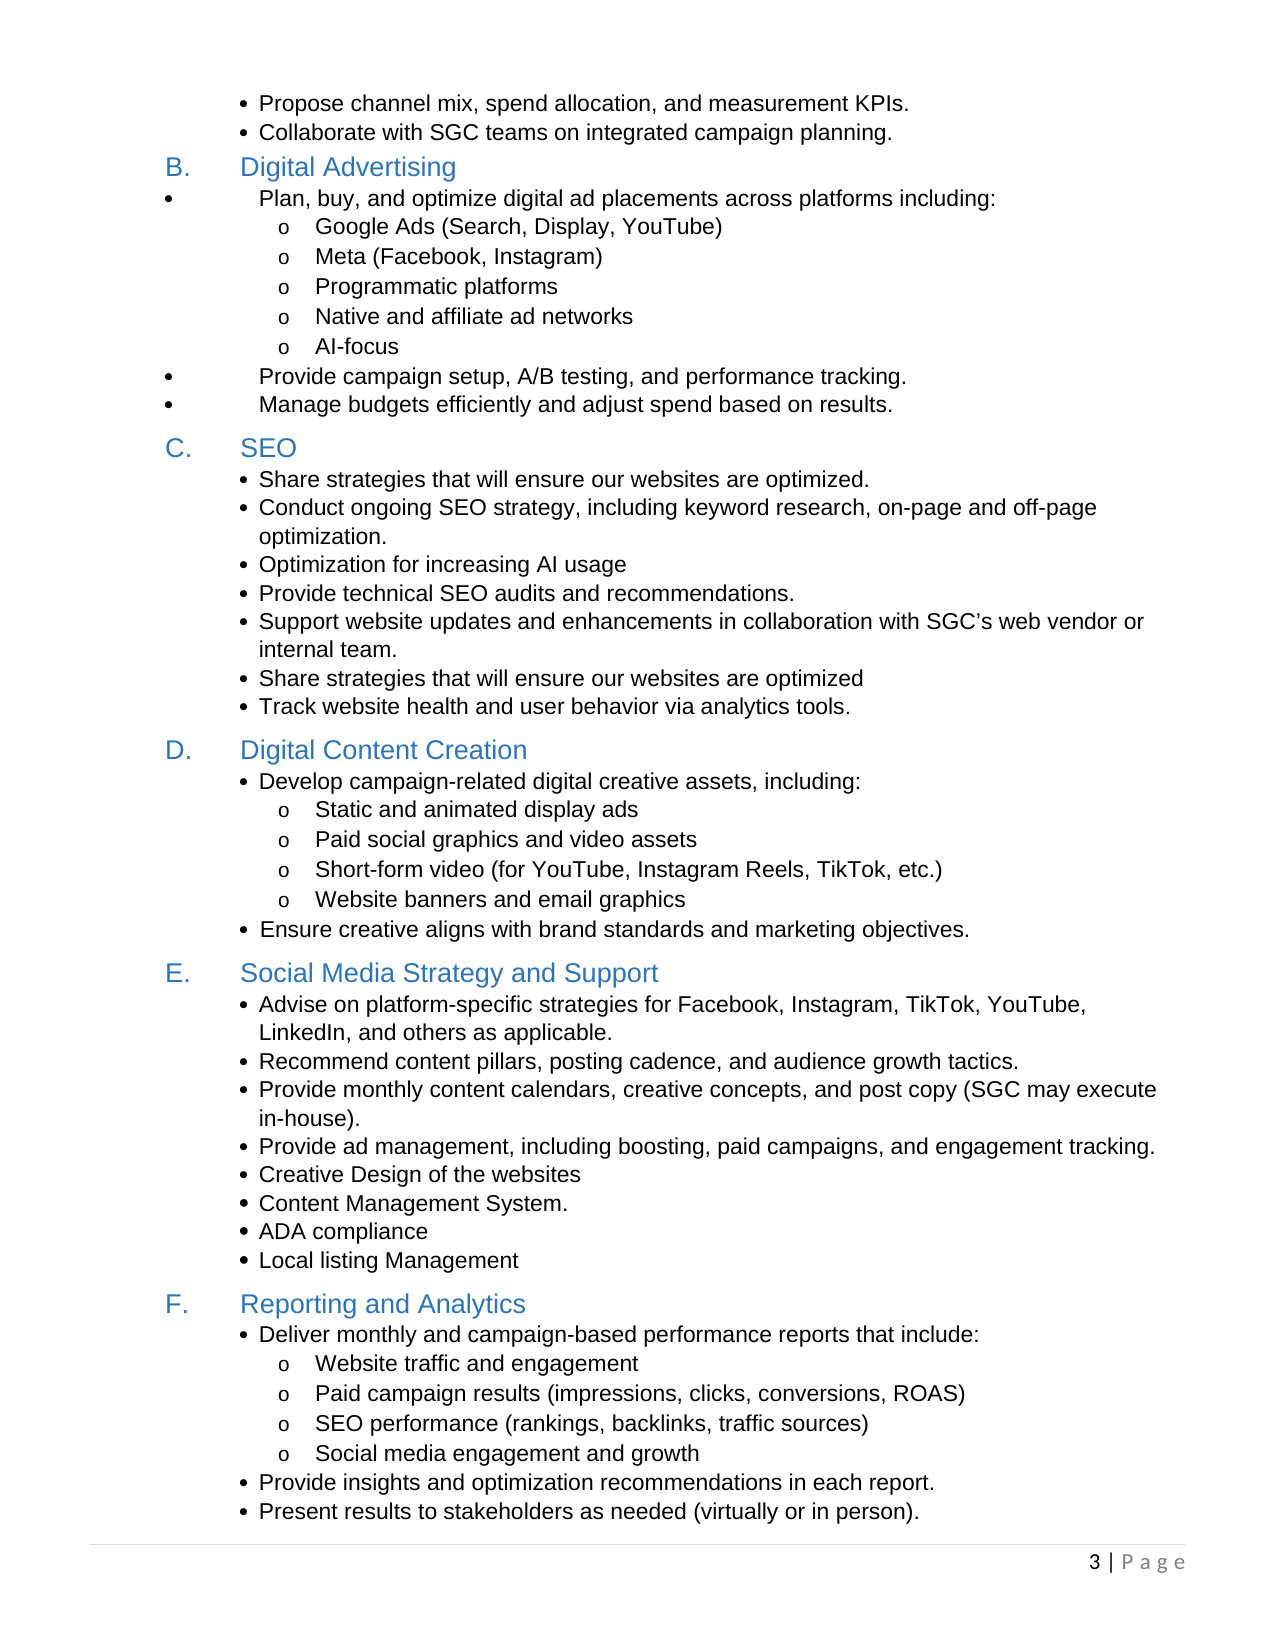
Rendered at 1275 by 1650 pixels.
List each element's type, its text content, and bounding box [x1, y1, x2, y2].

list Provide technical SEO audits and recommendations. [174, 579, 1185, 606]
list Short-form video (for YouTube, Instagram Reels, TikTok, etc.) [277, 856, 1185, 884]
list Native and affiliate ad networks [277, 303, 1185, 331]
list SEO performance (rankings, backlinks, traffic sources) [277, 1409, 1185, 1437]
list Programmatic platforms [277, 273, 1185, 301]
list Conduct ongoing SEO strategy, including keyword research, on-page and off-page optimization. [240, 494, 1185, 549]
list Share strategies that will ensure our websites are optimized [240, 665, 1185, 691]
list Propose channel mix, spend allocation, and measurement KPIs. [240, 90, 1185, 116]
list Social media engagement and growth [277, 1439, 1185, 1467]
list Recommend content pillars, posting cadence, and audience growth tactics. [240, 1048, 1185, 1074]
list Ensure creative aligns with brand standards and marketing objectives. [240, 916, 1185, 942]
subtitle Digital Advertising [165, 151, 1185, 182]
list AI-focus [277, 333, 1185, 361]
list Present results to stakeholders as needed (virtually or in person). [240, 1498, 1185, 1524]
list ADA compliance [240, 1218, 1185, 1244]
list Website traffic and engagement [277, 1350, 1185, 1377]
list Plan, buy, and optimize digital ad placements across platforms including: [90, 185, 1185, 211]
list Provide monthly content calendars, creative concepts, and post copy (SGC may execute in-house). [240, 1076, 1185, 1131]
subtitle SEO [165, 432, 1185, 463]
list Deliver monthly and campaign-based performance reports that include: [240, 1321, 1185, 1348]
list Creative Design of the websites [240, 1161, 1185, 1188]
list Collaborate with SGC teams on integrated campaign planning. [240, 118, 1185, 145]
subtitle Social Media Strategy and Support [165, 957, 1185, 988]
list Optimization for increasing AI usage [174, 551, 1185, 577]
list Website banners and email graphics [277, 886, 1185, 914]
list Content Management System. [240, 1190, 1185, 1216]
list Support website updates and enhancements in collaboration with SGC’s web vendor or internal team. [240, 608, 1185, 663]
subtitle Digital Content Creation [165, 734, 1185, 766]
list Provide campaign setup, A/B testing, and performance tracking. [90, 363, 1185, 389]
list Track website health and user behavior via analytics tools. [174, 693, 1185, 720]
list Develop campaign-related digital creative assets, including: [240, 768, 1185, 794]
subtitle Reporting and Analytics [165, 1288, 1185, 1319]
list Advise on platform-specific strategies for Facebook, Instagram, TikTok, YouTube, LinkedIn, and others as applicable. [240, 991, 1185, 1046]
list Manage budgets efficiently and adjust spend based on results. [90, 391, 1185, 417]
list Static and animated display ads [277, 796, 1185, 824]
list Local listing Management [240, 1247, 1185, 1273]
list Paid campaign results (impressions, clicks, conversions, ROAS) [277, 1380, 1185, 1407]
list Provide ad management, including boosting, paid campaigns, and engagement tracking. [240, 1133, 1185, 1159]
list Paid social graphics and video assets [277, 826, 1185, 854]
list Provide insights and optimization recommendations in each report. [240, 1469, 1185, 1496]
list Google Ads (Search, Display, YouTube) [277, 213, 1185, 241]
list Share strategies that will ensure our websites are optimized. [240, 466, 1185, 492]
list Meta (Facebook, Instagram) [277, 243, 1185, 271]
